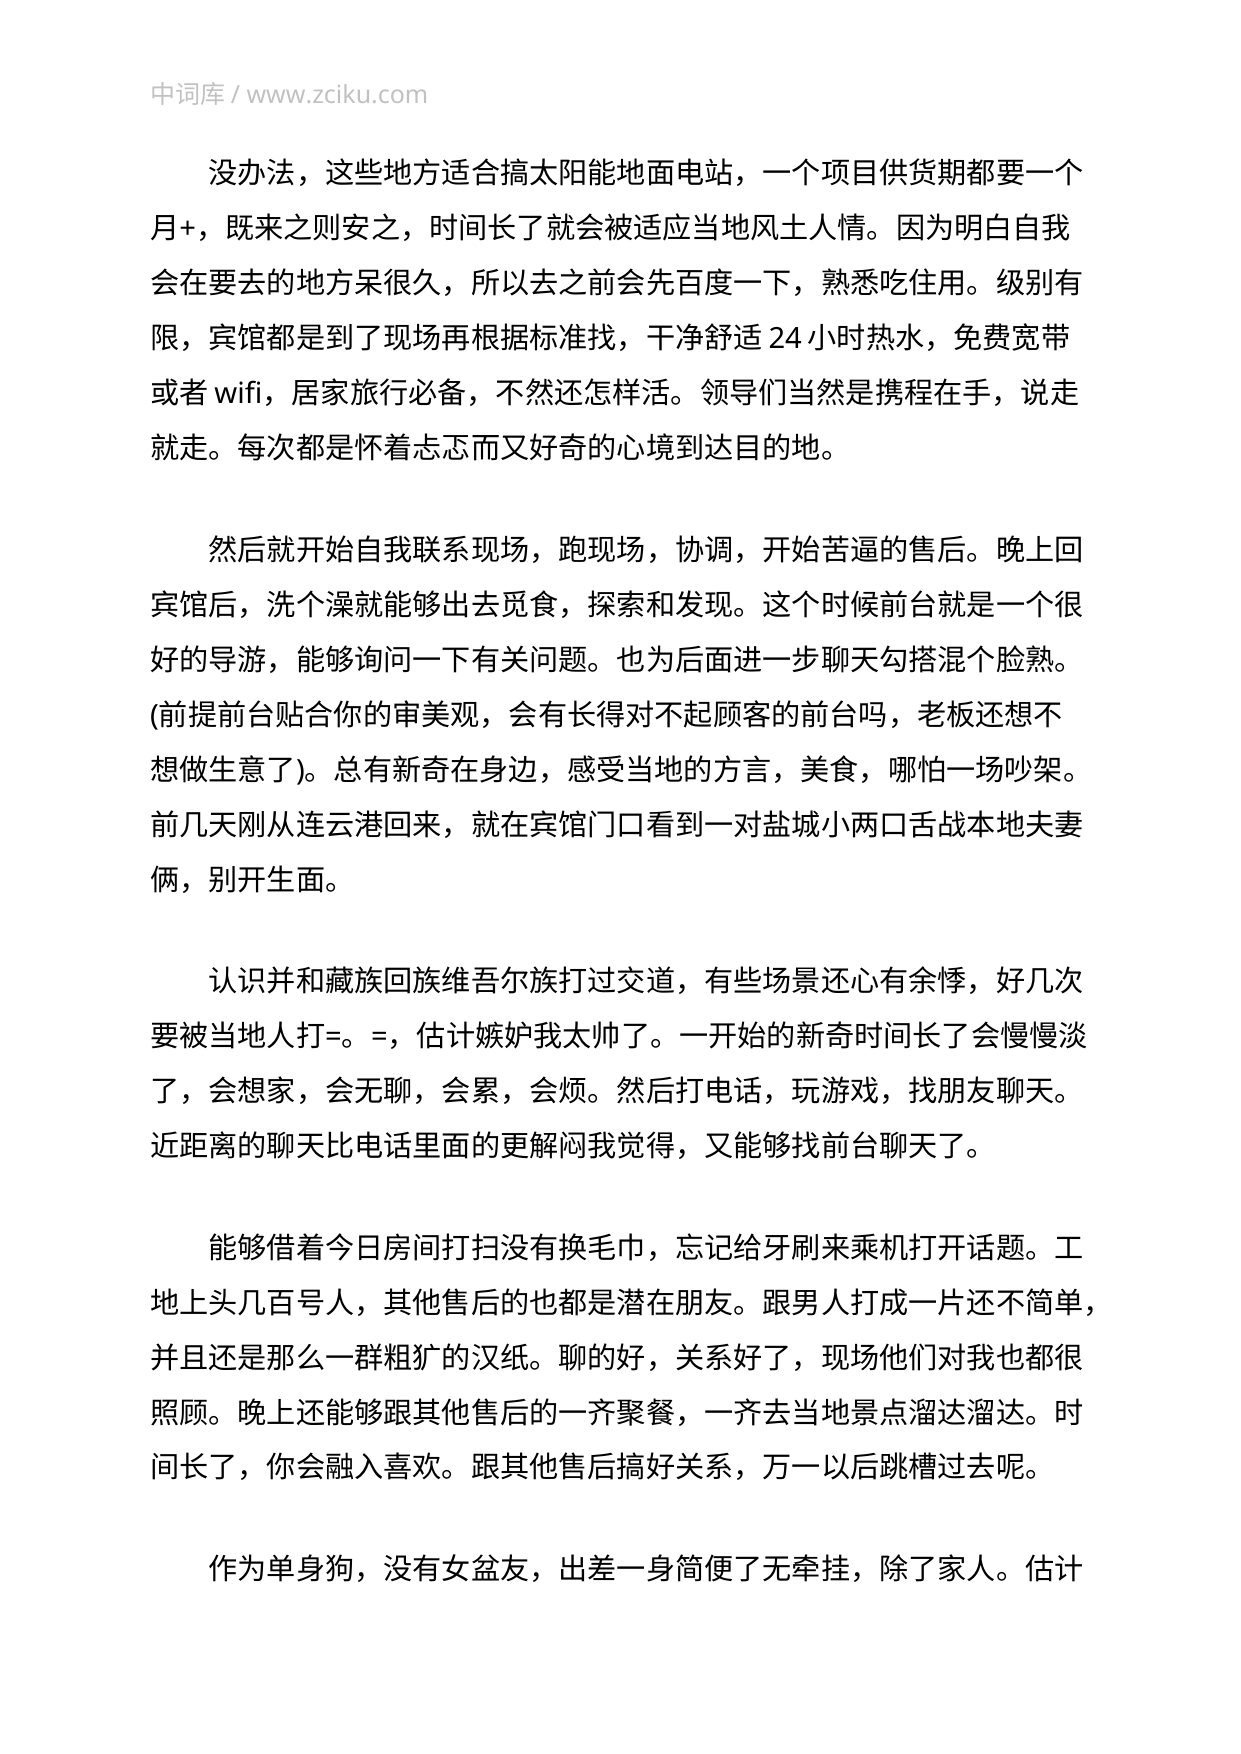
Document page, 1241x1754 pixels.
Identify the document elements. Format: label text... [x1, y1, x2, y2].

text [150, 1546, 1090, 1588]
text 认识并和藏族回族维吾尔族打过交道，有些场景还心有余悸，好几次要被当地人打=。=，估计嫉妒我太帅了。一开始的新奇时间长了会慢慢淡了，会想家，会无聊，会累，会烦。然后打电话，玩游戏，找朋友聊天。近距离的聊天比电话里面的更解闷我觉得，又能够找前台聊天了。 [150, 958, 1090, 1165]
text 能够借着今日房间打扫没有换毛巾，忘记给牙刷来乘机打开话题。工地上头几百号人，其他售后的也都是潜在朋友。跟男人打成一片还不简单，并且还是那么一群粗犷的汉纸。聊的好，关系好了，现场他们对我也都很照顾。晚上还能够跟其他售后的一齐聚餐，一齐去当地景点溜达溜达。时间长了，你会融入喜欢。跟其他售后搞好关系，万一以后跳槽过去呢。 [150, 1224, 1090, 1486]
text 没办法，这些地方适合搞太阳能地面电站，一个项目供货期都要一个月+，既来之则安之，时间长了就会被适应当地风土人情。因为明白自我会在要去的地方呆很久，所以去之前会先百度一下，熟悉吃住用。级别有限，宾馆都是到了现场再根据标准找，干净舒适24小时热水，免费宽带或者wifi，居家旅行必备，不然还怎样活。领导们当然是携程在手，说走就走。每次都是怀着忐忑而又好奇的心境到达目的地。 [150, 150, 1090, 467]
text 然后就开始自我联系现场，跑现场，协调，开始苦逼的售后。晚上回宾馆后，洗个澡就能够出去觅食，探索和发现。这个时候前台就是一个很好的导游，能够询问一下有关问题。也为后面进一步聊天勾搭混个脸熟。(前提前台贴合你的审美观，会有长得对不起顾客的前台吗，老板还想不想做生意了)。总有新奇在身边，感受当地的方言，美食，哪怕一场吵架。前几天刚从连云港回来，就在宾馆门口看到一对盐城小两口舌战本地夫妻俩，别开生面。 [150, 527, 1090, 898]
